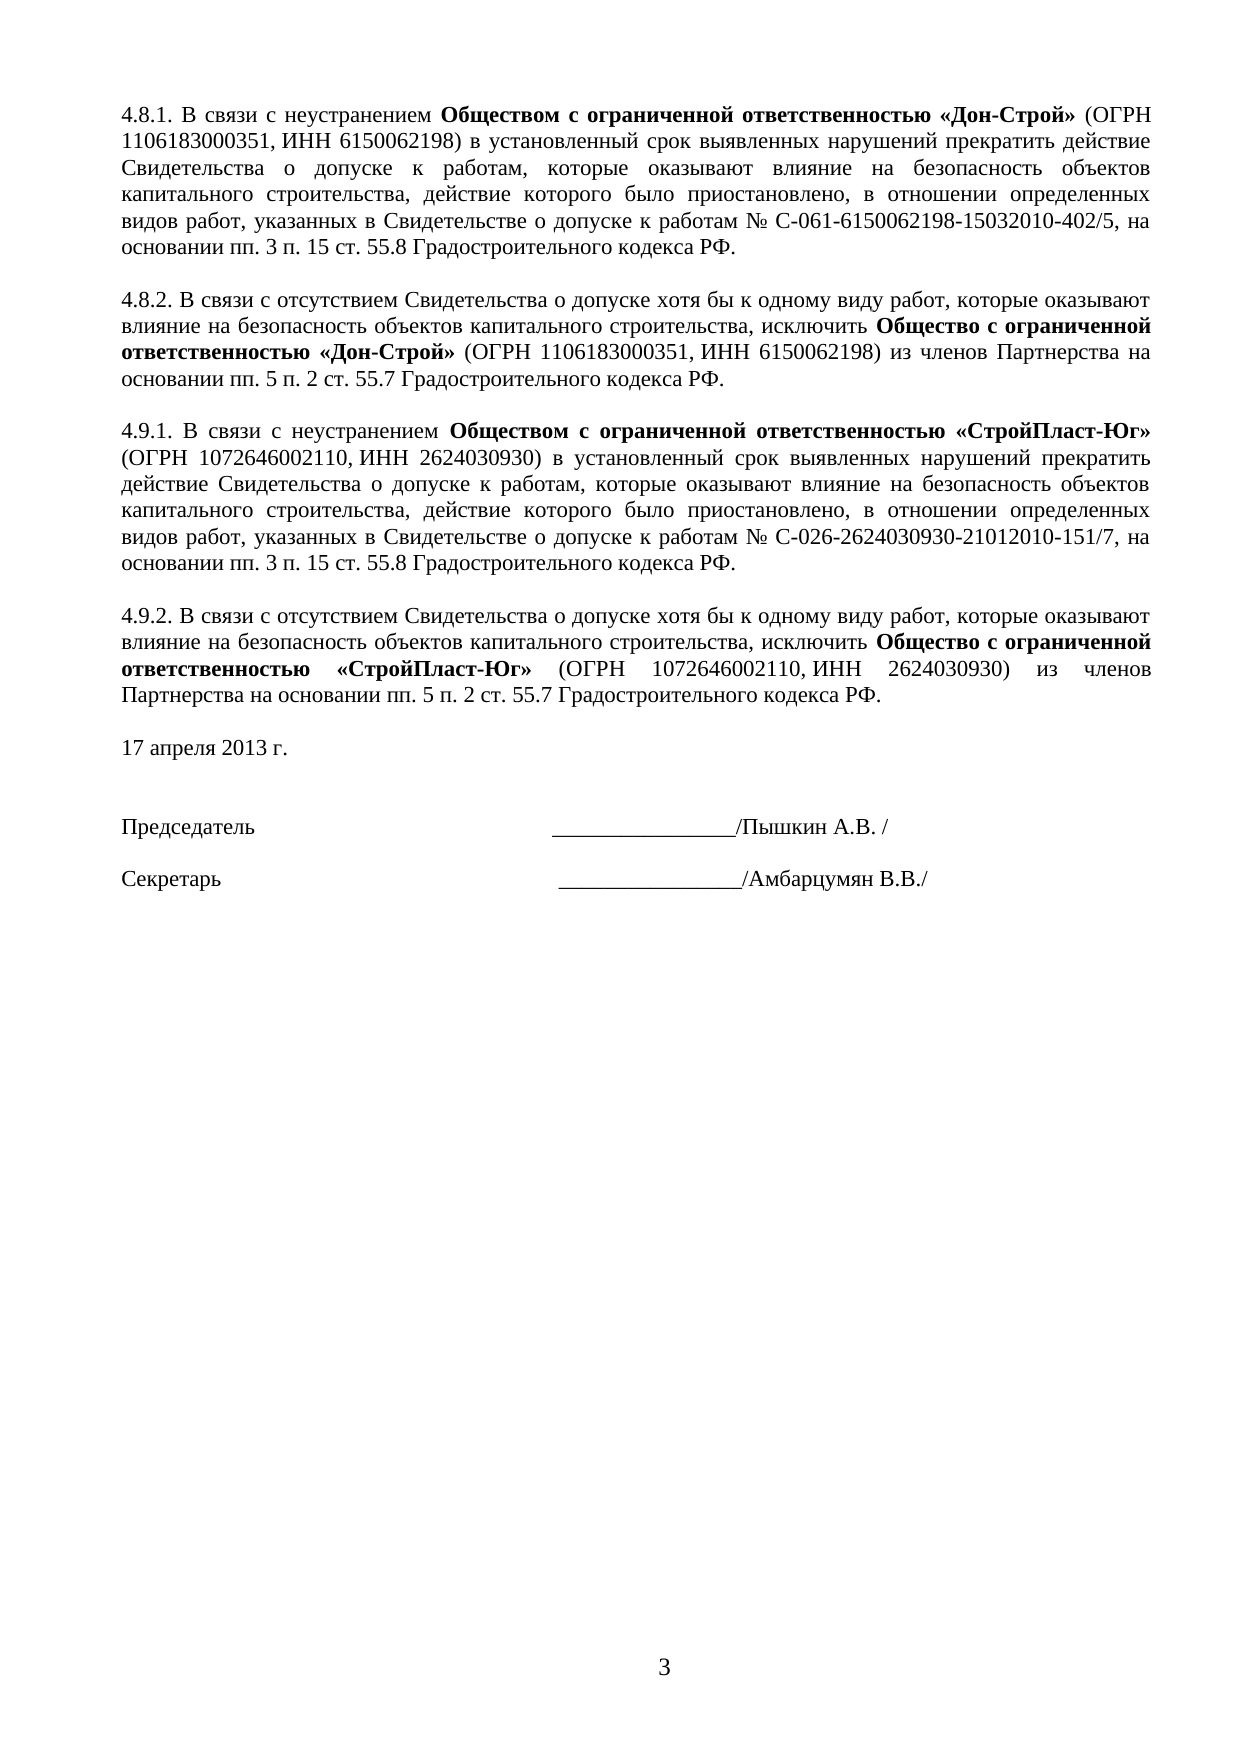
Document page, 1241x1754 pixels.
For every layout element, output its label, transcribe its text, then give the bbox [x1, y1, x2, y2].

text Председатель ________________/Пышкин А.В. / [121, 813, 1152, 839]
text 4.8.2. В связи с отсутствием Свидетельства о допуске хотя бы к одному виду работ, которые оказывают влияние на безопасность объектов капитального строительства, исключить Общество с ограниченной ответственностью «Дон-Строй» (ОГРН 1106183000351, ИНН 6150062198) из членов Партнерства на основании пп. 5 п. 2 ст. 55.7 Градостроительного кодекса РФ. [121, 286, 1152, 391]
text 4.9.2. В связи с отсутствием Свидетельства о допуске хотя бы к одному виду работ, которые оказывают влияние на безопасность объектов капитального строительства, исключить Общество с ограниченной ответственностью «СтройПласт-Юг» (ОГРН 1072646002110, ИНН 2624030930) из членов Партнерства на основании пп. 5 п. 2 ст. 55.7 Градостроительного кодекса РФ. [121, 602, 1152, 707]
text Секретарь ________________/Амбарцумян В.В./ [121, 866, 1152, 892]
text 17 апреля 2013 г. [121, 734, 1152, 760]
text 4.8.1. В связи с неустранением Обществом с ограниченной ответственностью «Дон-Строй» (ОГРН 1106183000351, ИНН 6150062198) в установленный срок выявленных нарушений прекратить действие Свидетельства о допуске к работам, которые оказывают влияние на безопасность объектов капитального строительства, действие которого было приостановлено, в отношении определенных видов работ, указанных в Свидетельстве о допуске к работам № С-061-6150062198-15032010-402/5, на основании пп. 3 п. 15 ст. 55.8 Градостроительного кодекса РФ. [121, 101, 1152, 259]
text 4.9.1. В связи с неустранением Обществом с ограниченной ответственностью «СтройПласт-Юг» (ОГРН 1072646002110, ИНН 2624030930) в установленный срок выявленных нарушений прекратить действие Свидетельства о допуске к работам, которые оказывают влияние на безопасность объектов капитального строительства, действие которого было приостановлено, в отношении определенных видов работ, указанных в Свидетельстве о допуске к работам № С-026-2624030930-21012010-151/7, на основании пп. 3 п. 15 ст. 55.8 Градостроительного кодекса РФ. [121, 417, 1152, 576]
